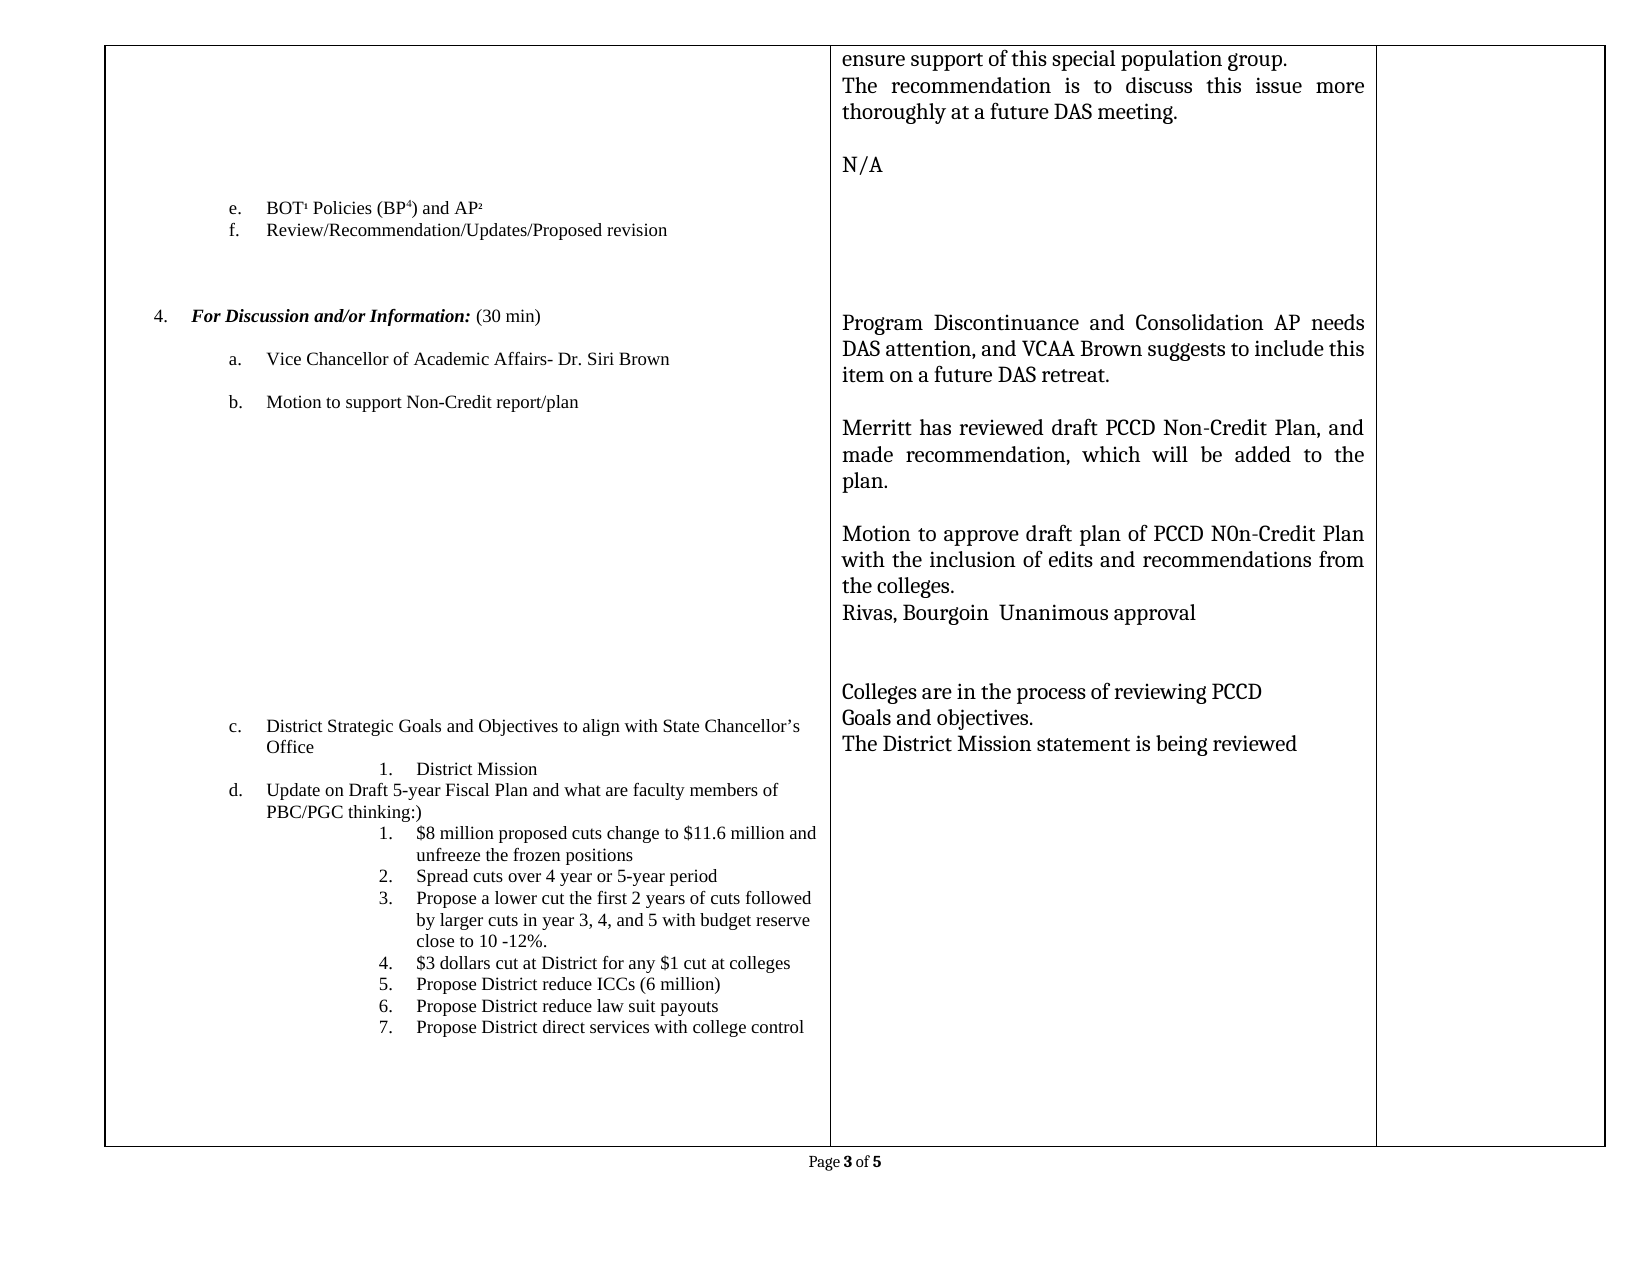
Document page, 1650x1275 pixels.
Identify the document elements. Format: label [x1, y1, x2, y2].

table_cell [106, 46, 830, 1146]
table_cell [831, 46, 1376, 1146]
table_cell [1377, 46, 1604, 1146]
